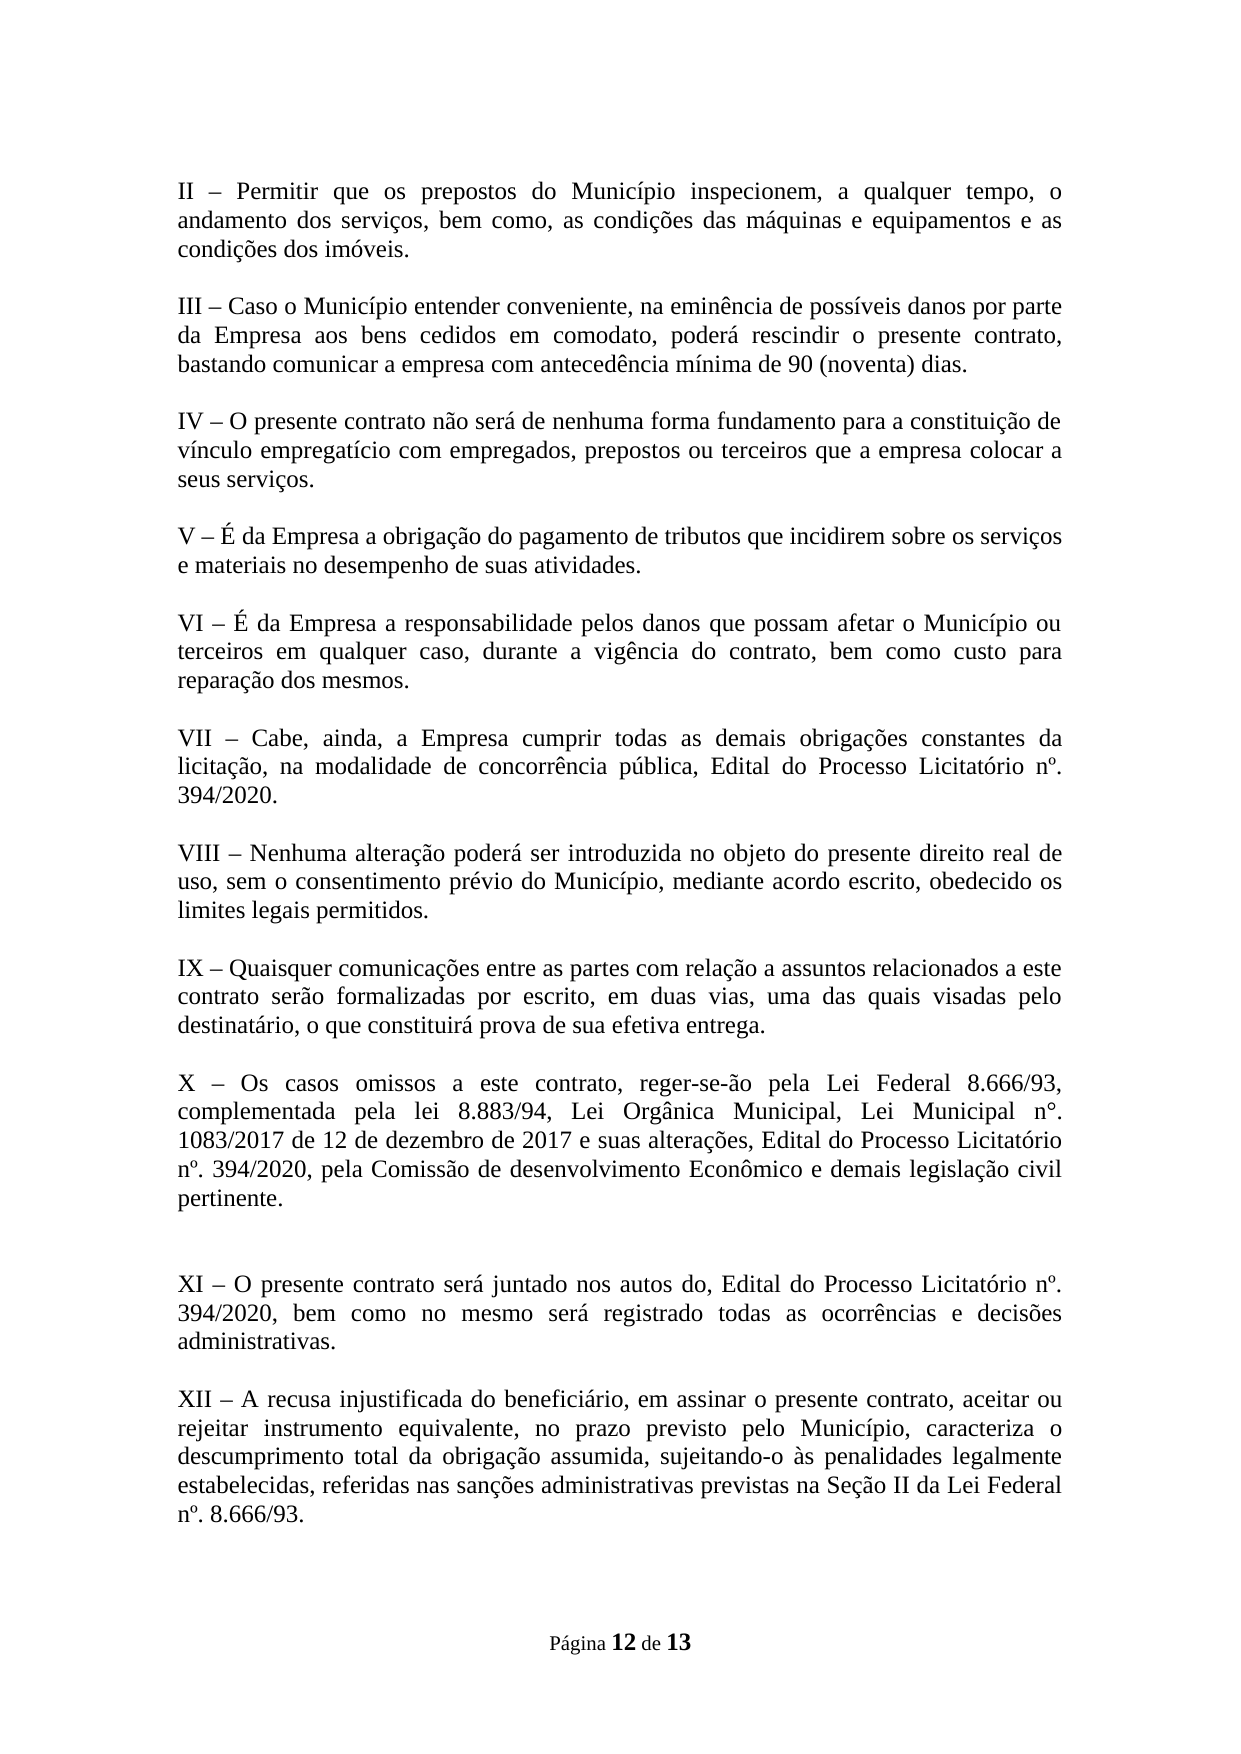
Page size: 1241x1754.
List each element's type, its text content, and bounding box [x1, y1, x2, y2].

text II – Permitir que os prepostos do Município inspecionem, a qualquer tempo, o andamento dos serviços, bem como, as condições das máquinas e equipamentos e as condições dos imóveis. [177, 176, 1063, 263]
text III – Caso o Município entender conveniente, na eminência de possíveis danos por parte da Empresa aos bens cedidos em comodato, poderá rescindir o presente contrato, bastando comunicar a empresa com antecedência mínima de 90 (noventa) dias. [177, 291, 1063, 378]
text VI – É da Empresa a responsabilidade pelos danos que possam afetar o Município ou terceiros em qualquer caso, durante a vigência do contrato, bem como custo para reparação dos mesmos. [177, 608, 1063, 694]
text VII – Cabe, ainda, a Empresa cumprir todas as demais obrigações constantes da licitação, na modalidade de concorrência pública, Edital do Processo Licitatório nº. 394/2020. [177, 723, 1063, 809]
text IX – Quaisquer comunicações entre as partes com relação a assuntos relacionados a este contrato serão formalizadas por escrito, em duas vias, uma das quais visadas pelo destinatário, o que constituirá prova de sua efetiva entrega. [177, 953, 1063, 1039]
text VIII – Nenhuma alteração poderá ser introduzida no objeto do presente direito real de uso, sem o consentimento prévio do Município, mediante acordo escrito, obedecido os limites legais permitidos. [177, 838, 1063, 924]
text XI – O presente contrato será juntado nos autos do, Edital do Processo Licitatório nº. 394/2020, bem como no mesmo será registrado todas as ocorrências e decisões administrativas. [177, 1269, 1063, 1355]
text X – Os casos omissos a este contrato, reger-se-ão pela Lei Federal 8.666/93, complementada pela lei 8.883/94, Lei Orgânica Municipal, Lei Municipal n°. 1083/2017 de 12 de dezembro de 2017 e suas alterações, Edital do Processo Licitatório nº. 394/2020, pela Comissão de desenvolvimento Econômico e demais legislação civil pertinente. [177, 1068, 1063, 1211]
text IV – O presente contrato não será de nenhuma forma fundamento para a constituição de vínculo empregatício com empregados, prepostos ou terceiros que a empresa colocar a seus serviços. [177, 406, 1063, 493]
text XII – A recusa injustificada do beneficiário, em assinar o presente contrato, aceitar ou rejeitar instrumento equivalente, no prazo previsto pelo Município, caracteriza o descumprimento total da obrigação assumida, sujeitando-o às penalidades legalmente estabelecidas, referidas nas sanções administrativas previstas na Seção II da Lei Federal nº. 8.666/93. [177, 1384, 1063, 1528]
text V – É da Empresa a obrigação do pagamento de tributos que incidirem sobre os serviços e materiais no desempenho de suas atividades. [177, 521, 1063, 579]
